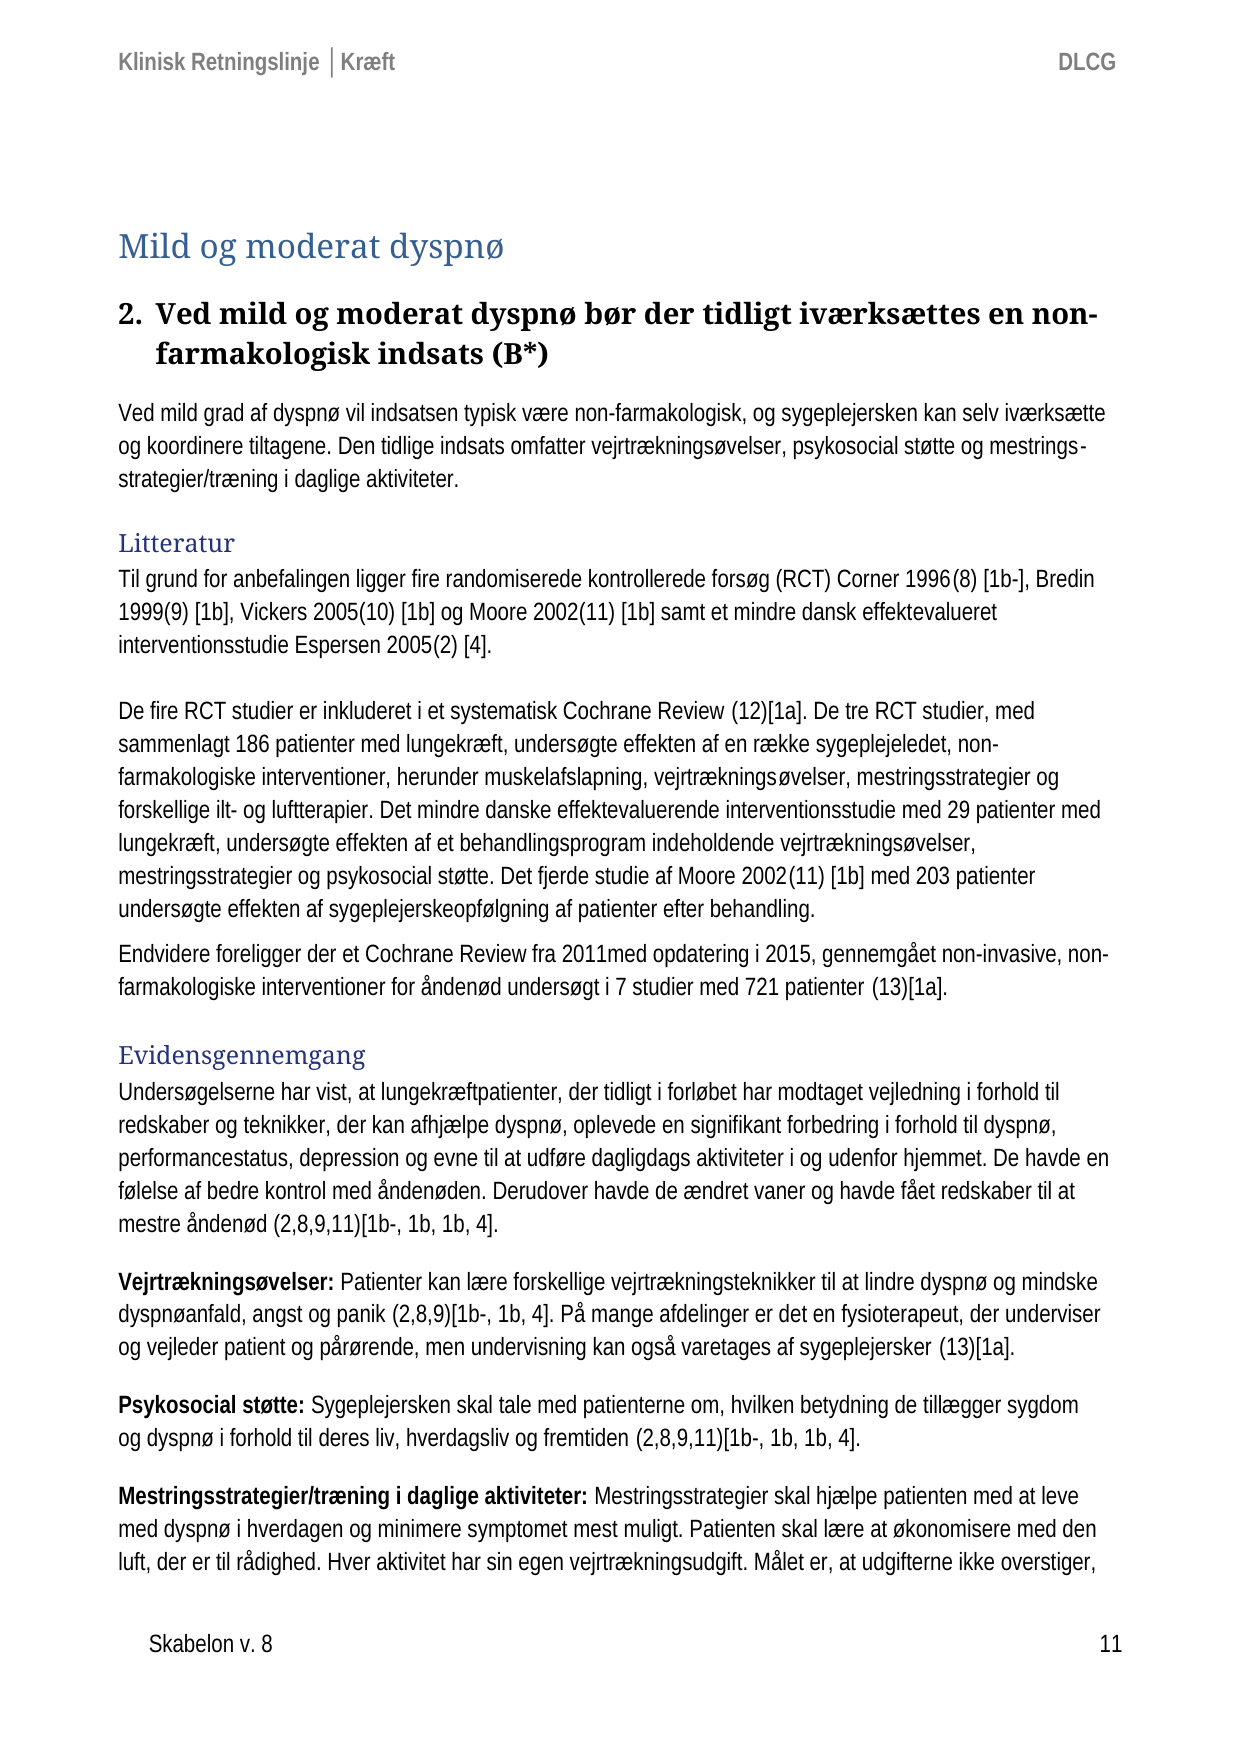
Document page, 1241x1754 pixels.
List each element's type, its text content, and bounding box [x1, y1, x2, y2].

subtitle Ved mild grad af dyspnø vil indsatsen typisk være non-farmakologisk, og sygeplejersken kan selv iværksætte og koordinere tiltagene. Den tidlige indsats omfatter vejrtrækningsøvelser, psykosocial støtte og mestringsstrategier/træning i daglige aktiviteter. [118, 398, 1122, 492]
subtitle Litteratur [118, 525, 1122, 559]
text Endvidere foreligger der et Cochrane Review fra 2011med opdatering i 2015, gennemgået non-invasive, non-farmakologiske interventioner for åndenød undersøgt i 7 studier med 721 patienter (13)[1a]. [118, 939, 1122, 1001]
text De fire RCT studier er inkluderet i et systematisk Cochrane Review (12)[1a]. De tre RCT studier, med sammenlagt 186 patienter med lungekræft, undersøgte effekten af en række sygeplejeledet, non-farmakologiske interventioner, herunder muskelafslapning, vejrtrækningsøvelser, mestringsstrategier og forskellige ilt- og luftterapier. Det mindre danske effektevaluerende interventionsstudie med 29 patienter med lungekræft, undersøgte effekten af et behandlingsprogram indeholdende vejrtrækningsøvelser, mestringsstrategier og psykosocial støtte. Det fjerde studie af Moore 2002(11) [1b] med 203 patienter undersøgte effekten af sygeplejerskeopfølgning af patienter efter behandling. [118, 696, 1122, 922]
text Undersøgelserne har vist, at lungekræftpatienter, der tidligt i forløbet har modtaget vejledning i forhold til redskaber og teknikker, der kan afhjælpe dyspnø, oplevede en signifikant forbedring i forhold til dyspnø, performancestatus, depression og evne til at udføre dagligdags aktiviteter i og udenfor hjemmet. De havde en følelse af bedre kontrol med åndenøden. Derudover havde de ændret vaner og havde fået redskaber til at mestre åndenød (2,8,9,11)[1b-, 1b, 1b, 4]. [118, 1077, 1122, 1237]
subtitle Evidensgennemgang [118, 1038, 1122, 1072]
text Til grund for anbefalingen ligger fire randomiserede kontrollerede forsøg (RCT) Corner 1996(8) [1b-], Bredin 1999(9) [1b], Vickers 2005(10) [1b] og Moore 2002(11) [1b] samt et mindre dansk effektevalueret interventionsstudie Espersen 2005(2) [4]. [118, 564, 1122, 659]
subtitle Ved mild og moderat dyspnø bør der tidligt iværksættes en non-farmakologisk indsats (B*) [118, 293, 1122, 373]
text Vejrtrækningsøvelser: Patienter kan lære forskellige vejrtrækningsteknikker til at lindre dyspnø og mindske dyspnøanfald, angst og panik (2,8,9)[1b-, 1b, 4]. På mange afdelinger er det en fysioterapeut, der underviser og vejleder patient og pårørende, men undervisning kan også varetages af sygeplejersker (13)[1a]. [118, 1266, 1122, 1361]
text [118, 1481, 1122, 1576]
subtitle Mild og moderat dyspnø [118, 223, 1122, 268]
text Psykosocial støtte: Sygeplejersken skal tale med patienterne om, hvilken betydning de tillægger sygdom og dyspnø i forhold til deres liv, hverdagsliv og fremtiden (2,8,9,11)[1b-, 1b, 1b, 4]. [118, 1390, 1081, 1452]
